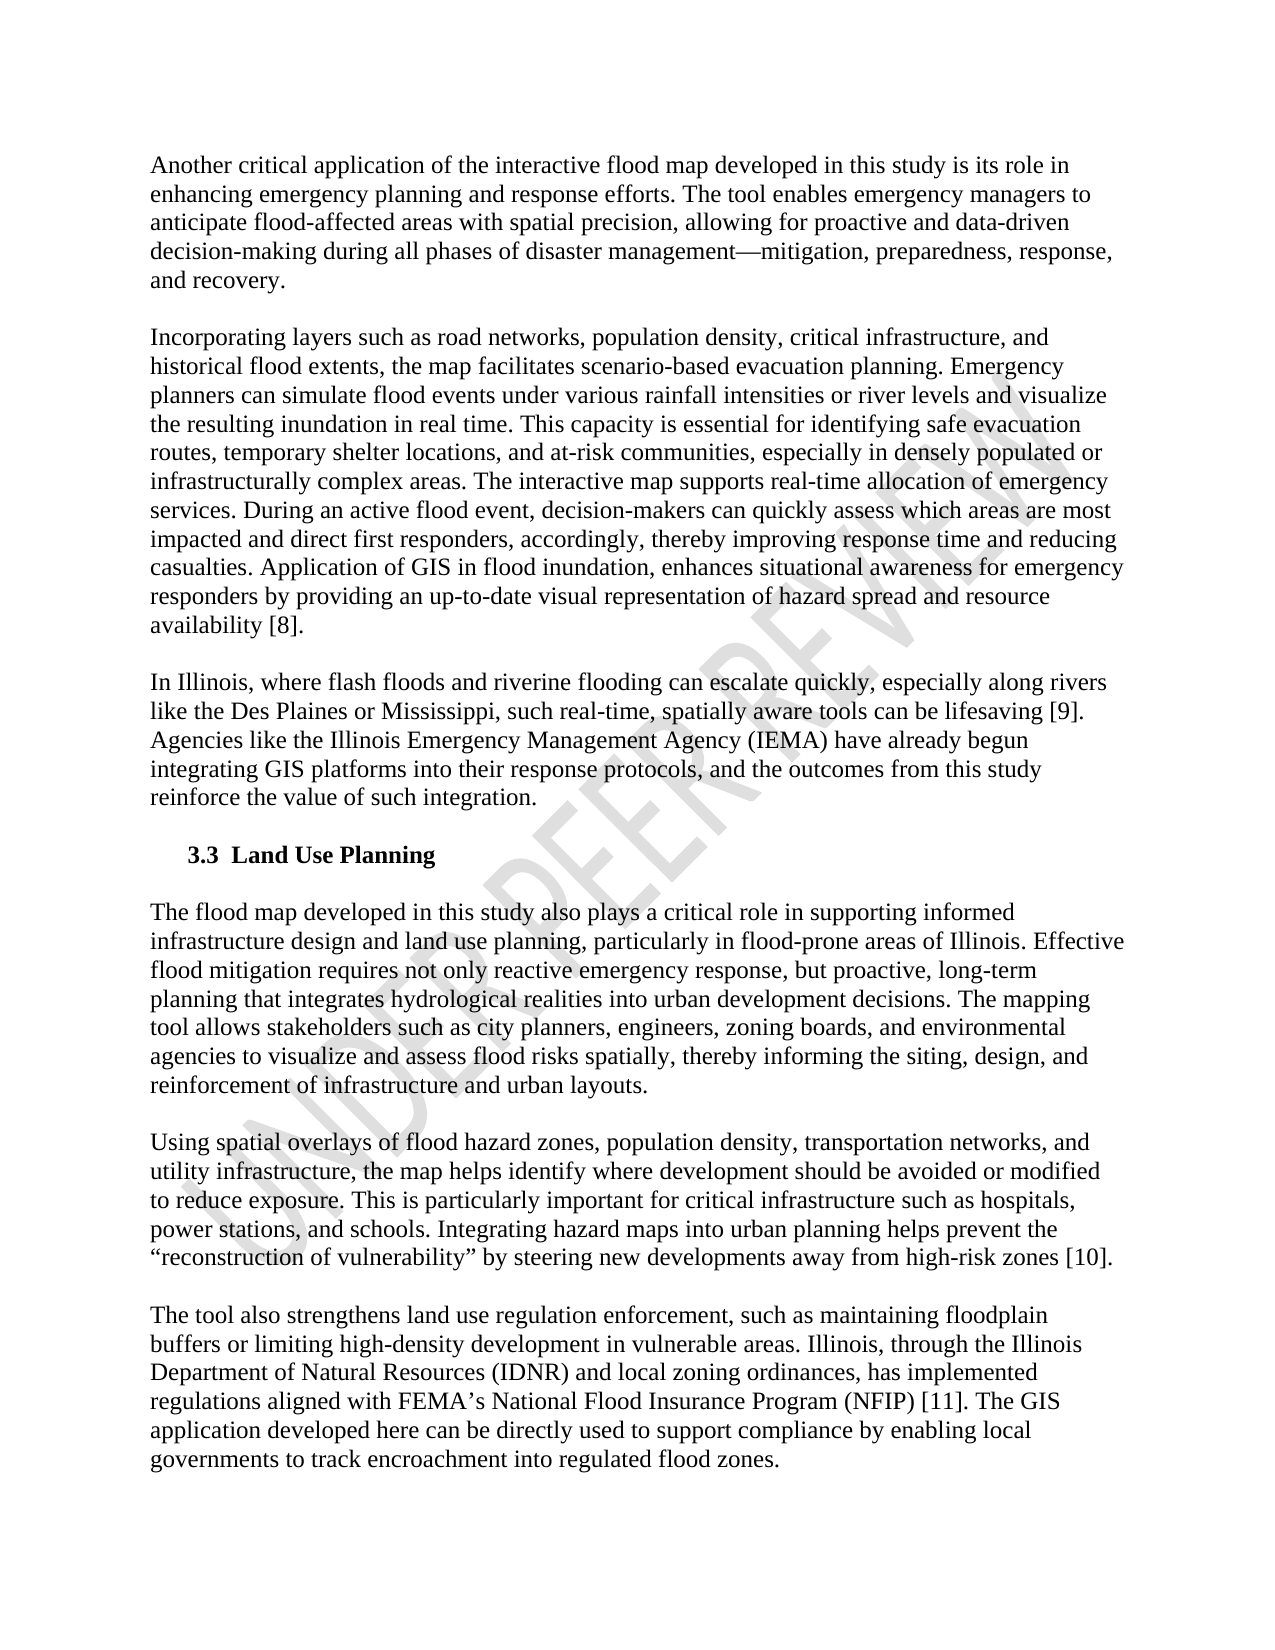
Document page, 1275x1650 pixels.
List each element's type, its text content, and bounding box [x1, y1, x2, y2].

text The tool also strengthens land use regulation enforcement, such as maintaining floodplain buffers or limiting high-density development in vulnerable areas. Illinois, through the Illinois Department of Natural Resources (IDNR) and local zoning ordinances, has implemented regulations aligned with FEMA’s National Flood Insurance Program (NFIP) [11]. The GIS application developed here can be directly used to support compliance by enabling local governments to track encroachment into regulated flood zones. [150, 1300, 1125, 1472]
list Land Use Planning [187, 840, 1125, 869]
list Incorporating layers such as road networks, population density, critical infrastructure, and historical flood extents, the map facilitates scenario-based evacuation planning. Emergency planners can simulate flood events under various rainfall intensities or river levels and visualize the resulting inundation in real time. This capacity is essential for identifying safe evacuation routes, temporary shelter locations, and at-risk communities, especially in densely populated or infrastructurally complex areas. The interactive map supports real-time allocation of emergency services. During an active flood event, decision-makers can quickly assess which areas are most impacted and direct first responders, accordingly, thereby improving response time and reducing casualties. Application of GIS in flood inundation, enhances situational awareness for emergency responders by providing an up-to-date visual representation of hazard spread and resource availability [8]. [150, 322, 1125, 639]
text The flood map developed in this study also plays a critical role in supporting informed infrastructure design and land use planning, particularly in flood-prone areas of Illinois. Effective flood mitigation requires not only reactive emergency response, but proactive, long-term planning that integrates hydrological realities into urban development decisions. The mapping tool allows stakeholders such as city planners, engineers, zoning boards, and environmental agencies to visualize and assess flood risks spatially, thereby informing the siting, design, and reinforcement of infrastructure and urban layouts. [150, 897, 1125, 1099]
text Using spatial overlays of flood hazard zones, population density, transportation networks, and utility infrastructure, the map helps identify where development should be avoided or modified to reduce exposure. This is particularly important for critical infrastructure such as hospitals, power stations, and schools. Integrating hazard maps into urban planning helps prevent the “reconstruction of vulnerability” by steering new developments away from high-risk zones [10]. [150, 1127, 1125, 1271]
list In Illinois, where flash floods and riverine flooding can escalate quickly, especially along rivers like the Des Plaines or Mississippi, such real-time, spatially aware tools can be lifesaving [9]. Agencies like the Illinois Emergency Management Agency (IEMA) have already begun integrating GIS platforms into their response protocols, and the outcomes from this study reinforce the value of such integration. [150, 667, 1125, 811]
list Another critical application of the interactive flood map developed in this study is its role in enhancing emergency planning and response efforts. The tool enables emergency managers to anticipate flood-affected areas with spatial precision, allowing for proactive and data-driven decision-making during all phases of disaster management—mitigation, preparedness, response, and recovery. [150, 150, 1125, 294]
